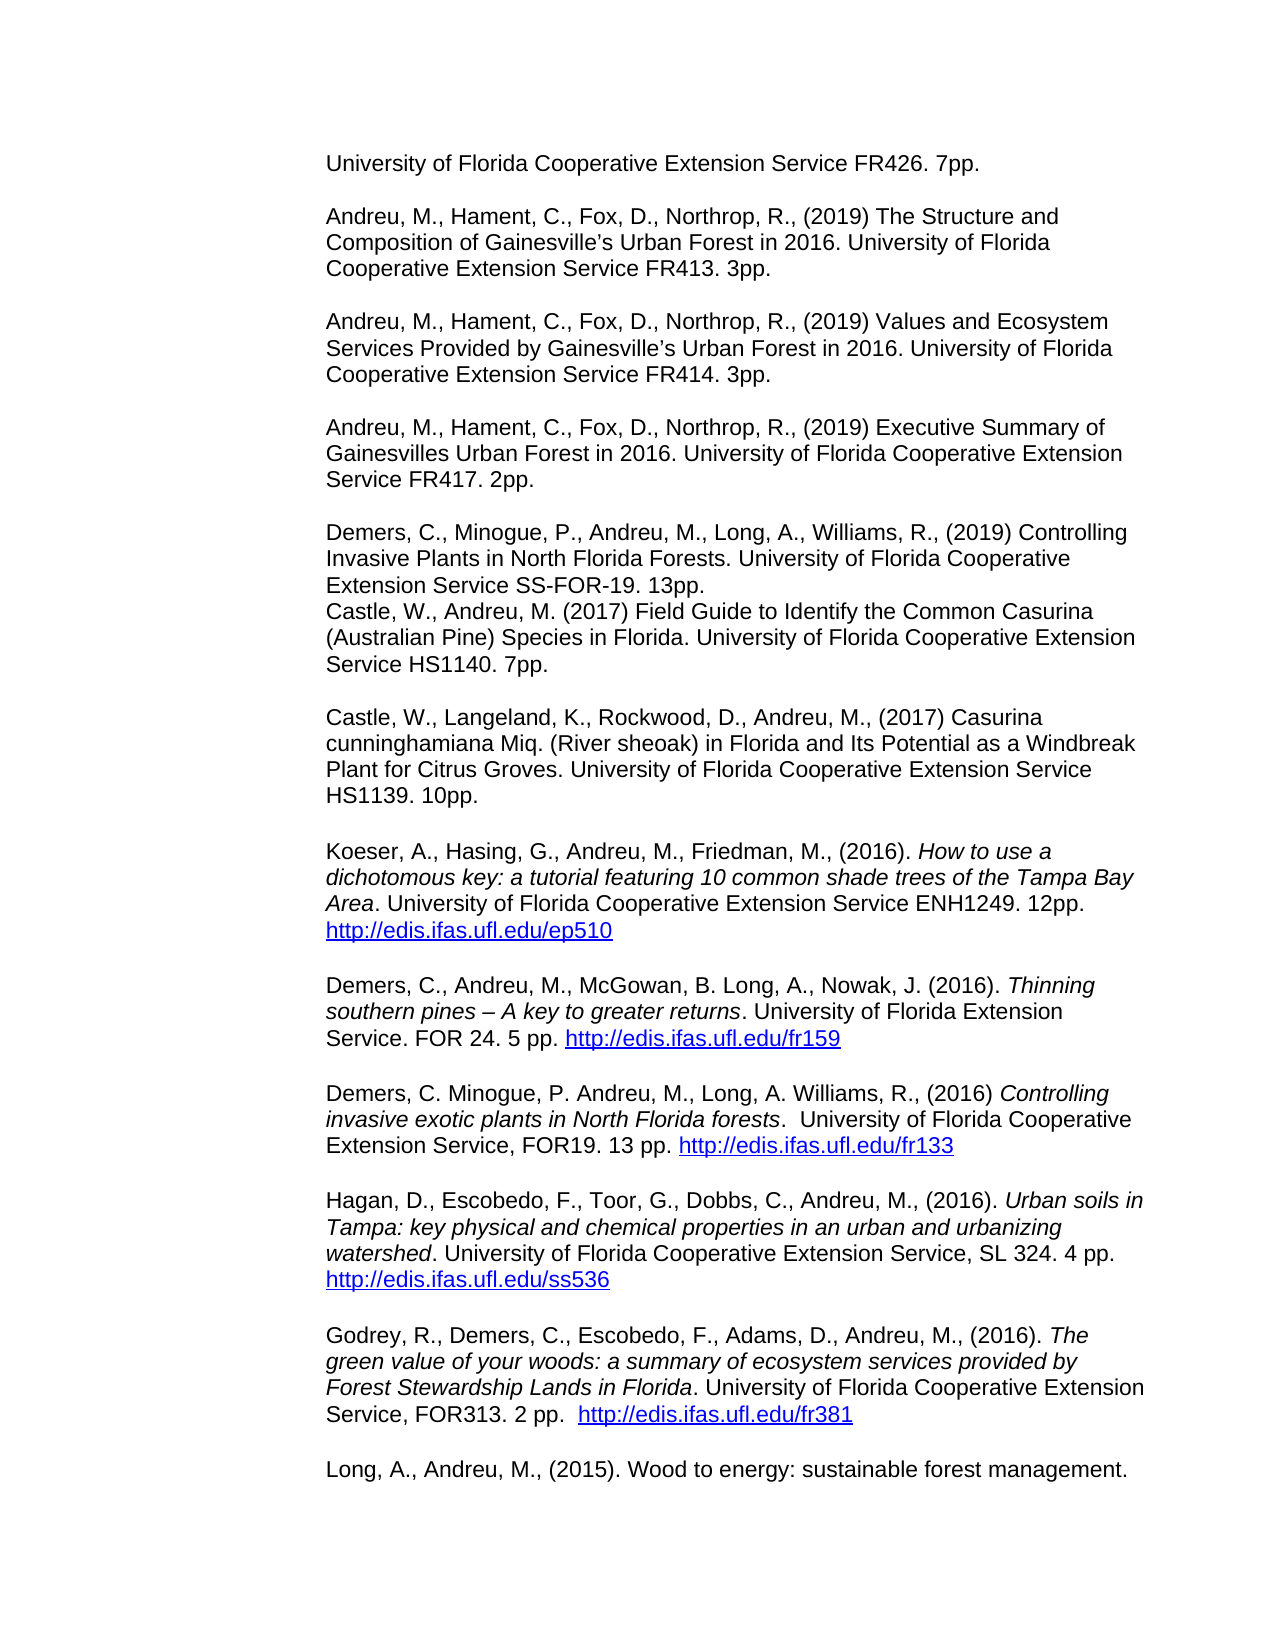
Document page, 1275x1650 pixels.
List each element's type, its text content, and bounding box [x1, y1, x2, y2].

table_cell Andreu, M., Hament, C., Fox, D., Northrop, R., (2019) Values and Ecosystem Services Provided by Gainesville’s Urban Forest in 2016. University of Florida Cooperative Extension Service FR414. 3pp. [266, 308, 1149, 413]
table_cell Godrey, R., Demers, C., Escobedo, F., Adams, D., Andreu, M., (2016). The green value of your woods: a summary of ecosystem services provided by Forest Stewardship Lands in Florida. University of Florida Cooperative Extension Service, FOR313. 2 pp. http://edis.ifas.ufl.edu/fr381 [266, 1322, 1149, 1456]
table_cell Andreu, M., Hament, C., Fox, D., Northrop, R., (2019) The Structure and Composition of Gainesville’s Urban Forest in 2016. University of Florida Cooperative Extension Service FR413. 3pp. [266, 203, 1149, 308]
table_cell Castle, W., Langeland, K., Rockwood, D., Andreu, M., (2017) Casurina cunninghamiana Miq. (River sheoak) in Florida and Its Potential as a Windbreak Plant for Citrus Groves. University of Florida Cooperative Extension Service HS1139. 10pp. [266, 704, 1149, 838]
table_cell Castle, W., Andreu, M. (2017) Field Guide to Identify the Common Casurina (Australian Pine) Species in Florida. University of Florida Cooperative Extension Service HS1140. 7pp. [266, 598, 1149, 703]
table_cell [266, 1456, 1149, 1482]
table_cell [266, 150, 1149, 203]
table_cell Demers, C., Andreu, M., McGowan, B. Long, A., Nowak, J. (2016). Thinning southern pines – A key to greater returns. University of Florida Extension Service. FOR 24. 5 pp. http://edis.ifas.ufl.edu/fr159 [266, 972, 1149, 1079]
table_cell Andreu, M., Hament, C., Fox, D., Northrop, R., (2019) Executive Summary of Gainesvilles Urban Forest in 2016. University of Florida Cooperative Extension Service FR417. 2pp. [266, 414, 1149, 519]
table_cell Demers, C., Minogue, P., Andreu, M., Long, A., Williams, R., (2019) Controlling Invasive Plants in North Florida Forests. University of Florida Cooperative Extension Service SS-FOR-19. 13pp. [266, 519, 1149, 598]
table_cell Demers, C. Minogue, P. Andreu, M., Long, A. Williams, R., (2016) Controlling invasive exotic plants in North Florida forests. University of Florida Cooperative Extension Service, FOR19. 13 pp. http://edis.ifas.ufl.edu/fr133 [266, 1080, 1149, 1187]
table_cell Hagan, D., Escobedo, F., Toor, G., Dobbs, C., Andreu, M., (2016). Urban soils in Tampa: key physical and chemical properties in an urban and urbanizing watershed. University of Florida Cooperative Extension Service, SL 324. 4 pp. http://edis.ifas.ufl.edu/ss536 [266, 1188, 1149, 1322]
table_cell Koeser, A., Hasing, G., Andreu, M., Friedman, M., (2016). How to use a dichotomous key: a tutorial featuring 10 common shade trees of the Tampa Bay Area. University of Florida Cooperative Extension Service ENH1249. 12pp. http://edis.ifas.ufl.edu/ep510 [266, 838, 1149, 972]
